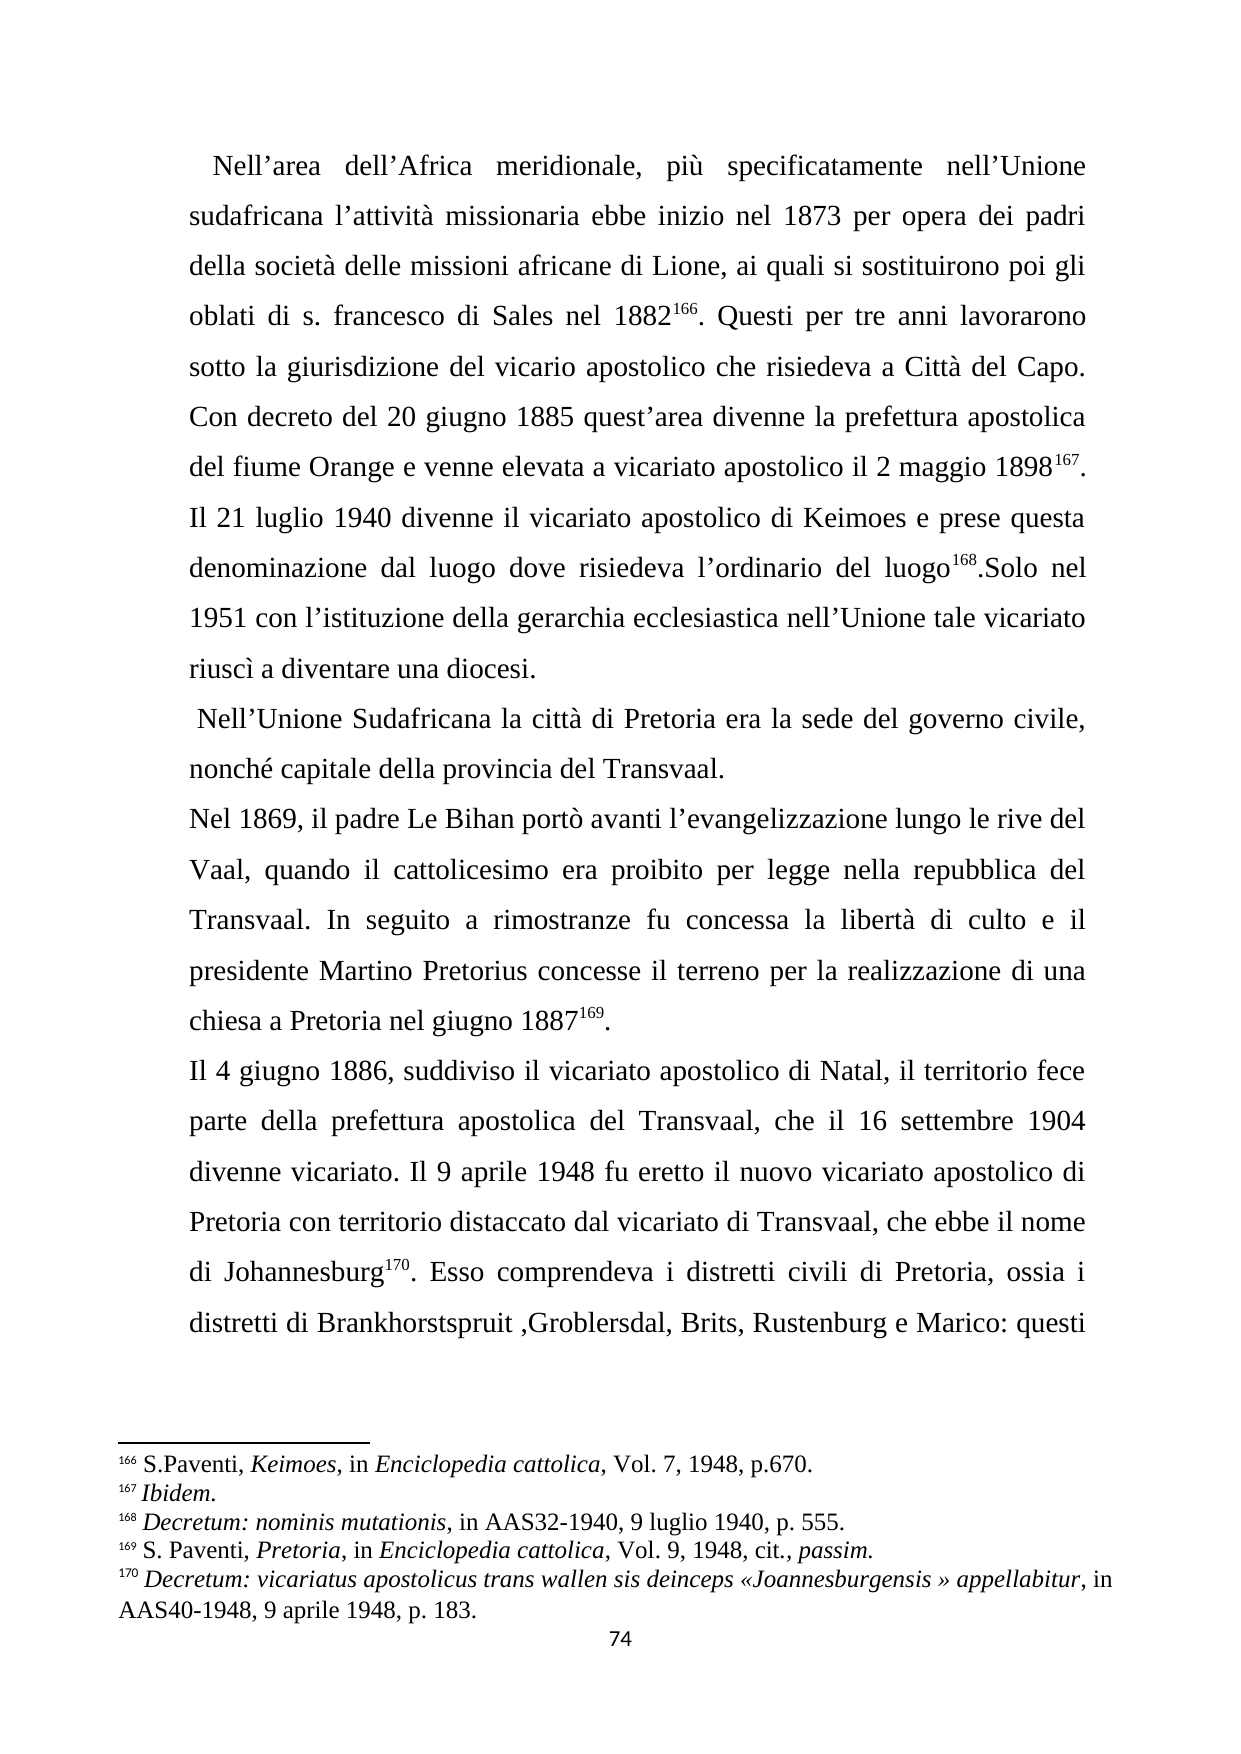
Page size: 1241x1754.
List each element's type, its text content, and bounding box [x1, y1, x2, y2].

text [189, 1053, 1087, 1338]
text Nell’area dell’Africa meridionale, più specificatamente nell’Unione sudafricana l’attività missionaria ebbe inizio nel 1873 per opera dei padri della società delle missioni africane di Lione, ai quali si sostituirono poi gli oblati di s. francesco di Sales nel 1882. Questi per tre anni lavorarono sotto la giurisdizione del vicario apostolico che risiedeva a Città del Capo. Con decreto del 20 giugno 1885 quest’area divenne la prefettura apostolica del fiume Orange e venne elevata a vicariato apostolico il 2 maggio 1898. Il 21 luglio 1940 divenne il vicariato apostolico di Keimoes e prese questa denominazione dal luogo dove risiedeva l’ordinario del luogo.Solo nel 1951 con l’istituzione della gerarchia ecclesiastica nell’Unione tale vicariato riuscì a diventare una diocesi. [189, 148, 1087, 684]
text Nel 1869, il padre Le Bihan portò avanti l’evangelizzazione lungo le rive del Vaal, quando il cattolicesimo era proibito per legge nella repubblica del Transvaal. In seguito a rimostranze fu concessa la libertà di culto e il presidente Martino Pretorius concesse il terreno per la realizzazione di una chiesa a Pretoria nel giugno 1887. [189, 802, 1087, 1036]
text Nell’Unione Sudafricana la città di Pretoria era la sede del governo civile, nonché capitale della provincia del Transvaal. [189, 701, 1087, 785]
